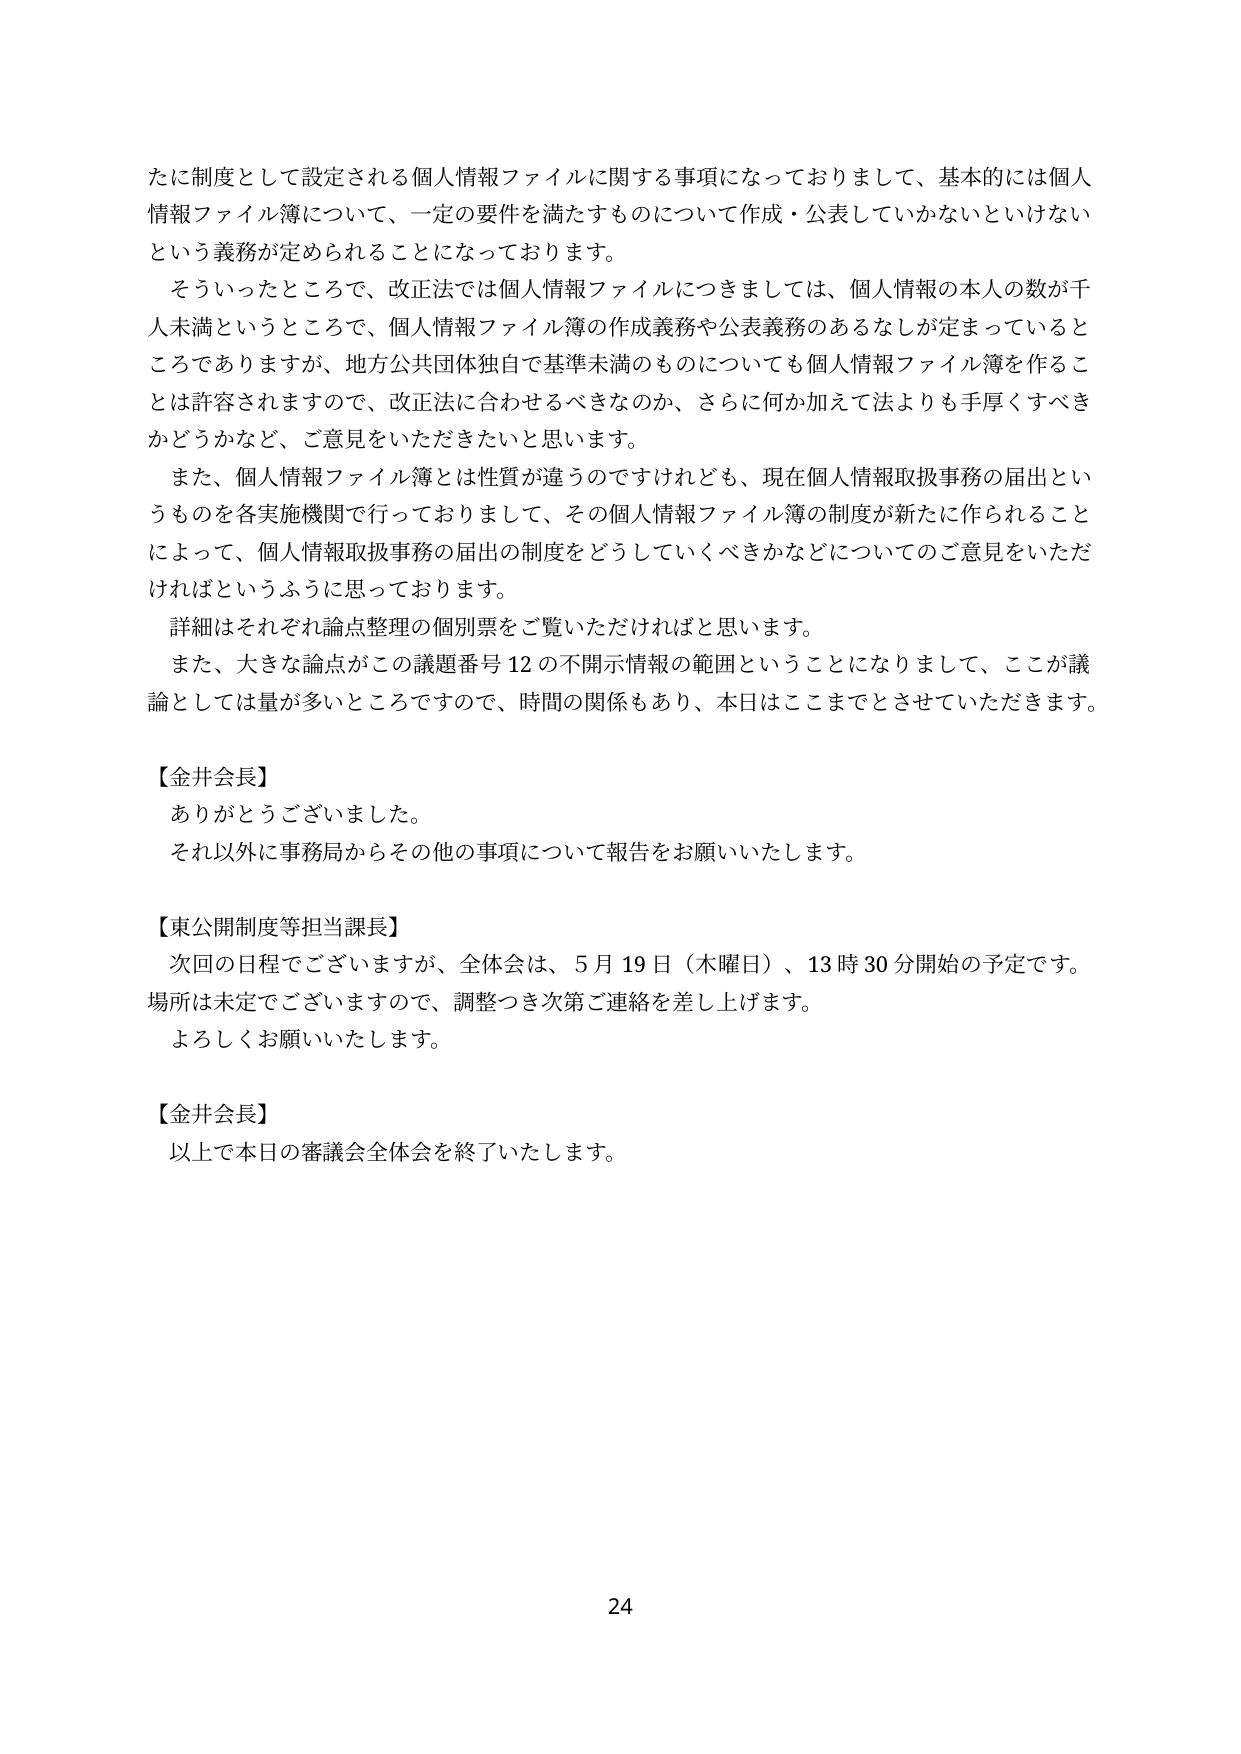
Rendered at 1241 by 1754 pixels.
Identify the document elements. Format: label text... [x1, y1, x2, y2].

text ありがとうございました。 [148, 794, 1092, 832]
text 【金井会長】 [148, 1094, 1092, 1132]
text 詳細はそれぞれ論点整理の個別票をご覧いただければと思います。 [148, 607, 1092, 644]
text よろしくお願いいたします。 [148, 1019, 1092, 1057]
text そういったところで、改正法では個人情報ファイルにつきましては、個人情報の本人の数が千人未満というところで、個人情報ファイル簿の作成義務や公表義務のあるなしが定まっているところでありますが、地方公共団体独自で基準未満のものについても個人情報ファイル簿を作ることは許容されますので、改正法に合わせるべきなのか、さらに何か加えて法よりも手厚くすべきかどうかなど、ご意見をいただきたいと思います。 [148, 269, 1092, 457]
text それ以外に事務局からその他の事項について報告をお願いいたします。 [148, 832, 1092, 869]
text 【東公開制度等担当課長】 [148, 907, 1092, 944]
text 次回の日程でございますが、全体会は、５月19日（木曜日）、13時30分開始の予定です。場所は未定でございますので、調整つき次第ご連絡を差し上げます。 [148, 944, 1092, 1019]
text また、個人情報ファイル簿とは性質が違うのですけれども、現在個人情報取扱事務の届出というものを各実施機関で行っておりまして、その個人情報ファイル簿の制度が新たに作られることによって、個人情報取扱事務の届出の制度をどうしていくべきかなどについてのご意見をいただければというふうに思っております。 [148, 457, 1092, 607]
text 以上で本日の審議会全体会を終了いたします。 [148, 1132, 1092, 1169]
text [148, 157, 1092, 269]
text 【金井会長】 [148, 757, 1092, 794]
text また、大きな論点がこの議題番号12の不開示情報の範囲ということになりまして、ここが議論としては量が多いところですので、時間の関係もあり、本日はここまでとさせていただきます。 [148, 644, 1092, 719]
